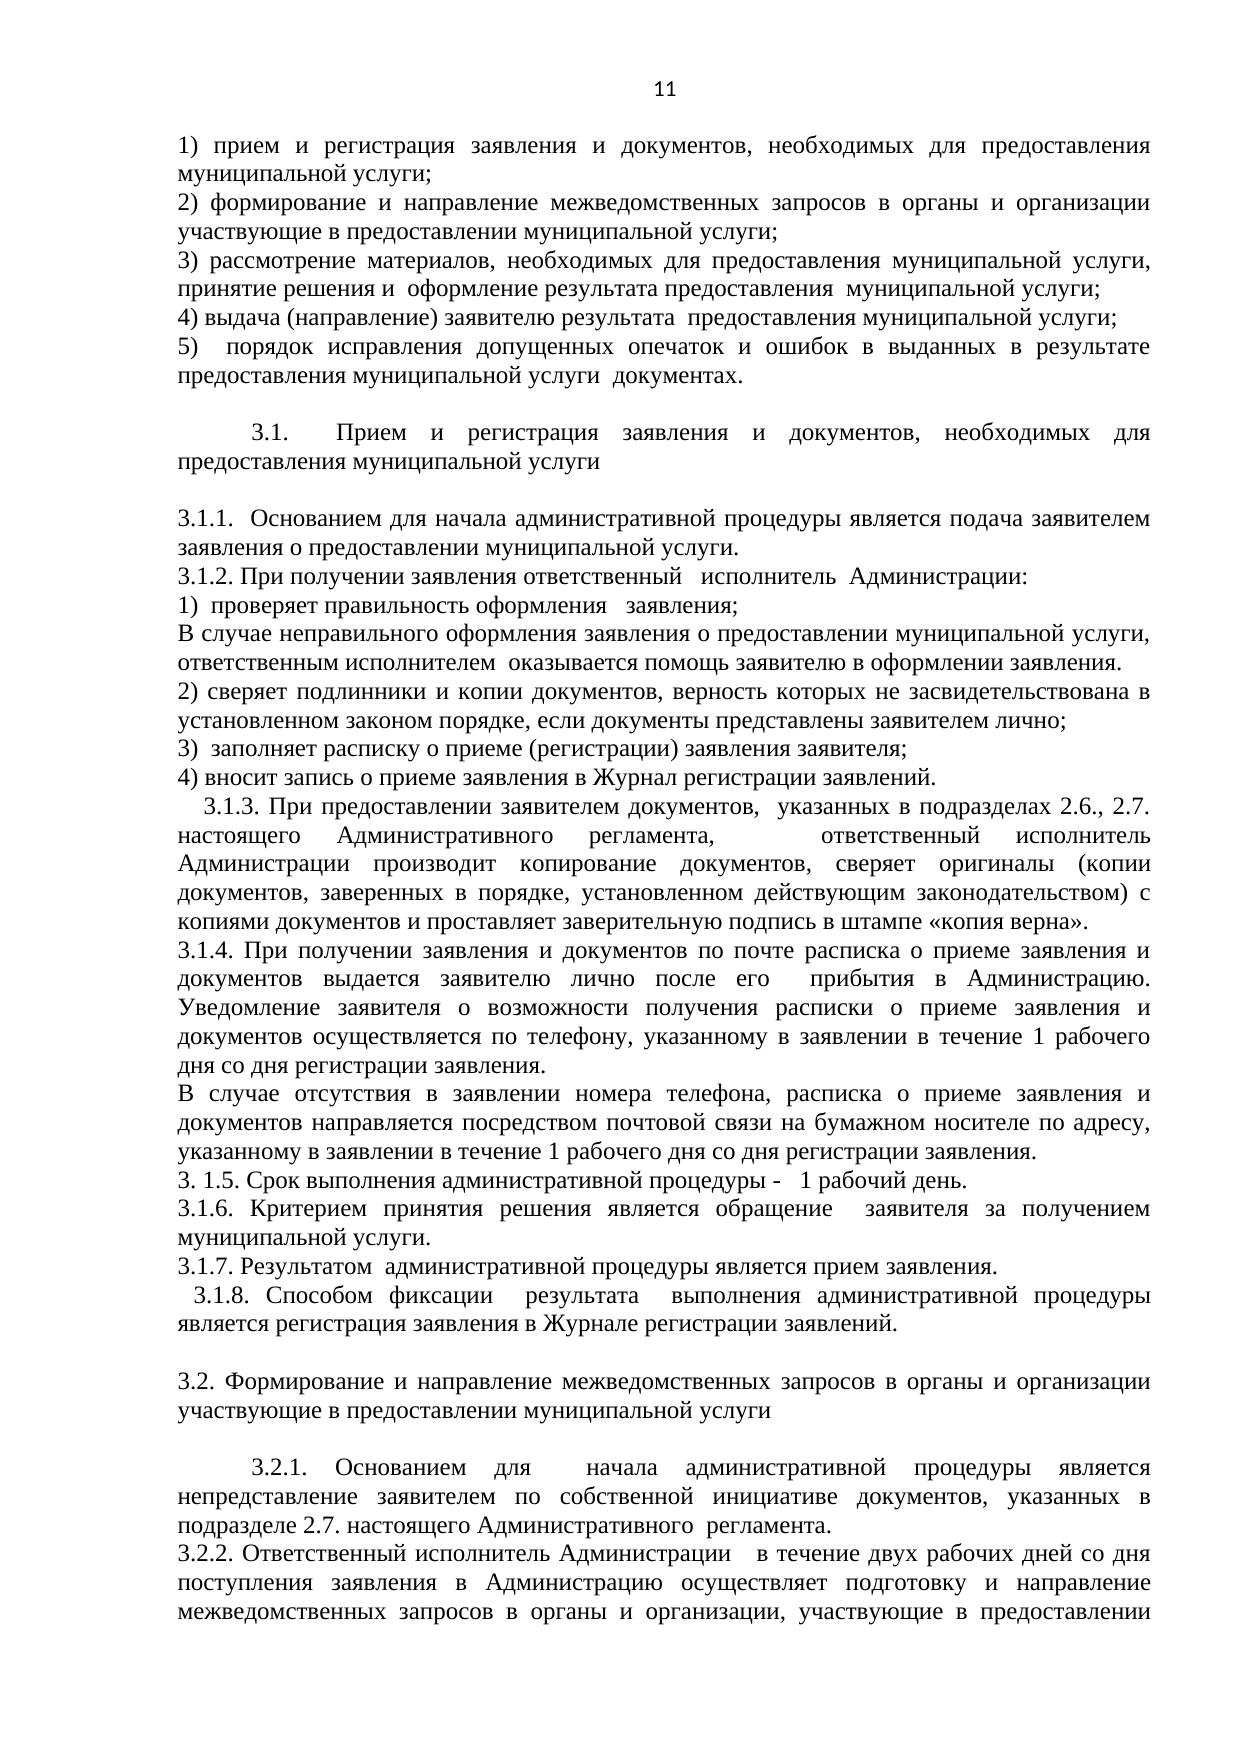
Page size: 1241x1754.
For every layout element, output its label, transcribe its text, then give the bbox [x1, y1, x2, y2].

text 3) заполняет расписку о приеме (регистрации) заявления заявителя; [177, 733, 1152, 762]
text 3.1.7. Результатом административной процедуры является прием заявления. [177, 1251, 1152, 1280]
text В случае неправильного оформления заявления о предоставлении муниципальной услуги, ответственным исполнителем оказывается помощь заявителю в оформлении заявления. [177, 618, 1152, 676]
text 3.2. Формирование и направление межведомственных запросов в органы и организации участвующие в предоставлении муниципальной услуги [177, 1366, 1152, 1423]
text 3.1.1. Основанием для начала административной процедуры является подача заявителем заявления о предоставлении муниципальной услуги. [177, 503, 1152, 561]
text 4) вносит запись о приеме заявления в Журнал регистрации заявлений. [177, 762, 1152, 791]
text 1) проверяет правильность оформления заявления; [177, 590, 1152, 618]
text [177, 1538, 1152, 1625]
text 5) порядок исправления допущенных опечаток и ошибок в выданных в результате предоставления муниципальной услуги документах. [177, 331, 1152, 388]
text 3.1.6. Критерием принятия решения является обращение заявителя за получением муниципальной услуги. [177, 1193, 1152, 1251]
text 3.1.3. При предоставлении заявителем документов, указанных в подразделах 2.6., 2.7. настоящего Административного регламента, ответственный исполнитель Администрации производит копирование документов, сверяет оригиналы (копии документов, заверенных в порядке, установленном действующим законодательством) с копиями документов и проставляет заверительную подпись в штампе «копия верна». [177, 791, 1152, 935]
text 3.2.1. Основанием для начала административной процедуры является непредставление заявителем по собственной инициативе документов, указанных в подразделе 2.7. настоящего Административного регламента. [177, 1452, 1152, 1538]
text 3.1.4. При получении заявления и документов по почте расписка о приеме заявления и документов выдается заявителю лично после его прибытия в Администрацию. Уведомление заявителя о возможности получения расписки о приеме заявления и документов осуществляется по телефону, указанному в заявлении в течение 1 рабочего дня со дня регистрации заявления. [177, 935, 1152, 1078]
text 3.1.2. При получении заявления ответственный исполнитель Администрации: [177, 561, 1152, 590]
text 4) выдача (направление) заявителю результата предоставления муниципальной услуги; [177, 302, 1152, 331]
text 3. 1.5. Срок выполнения административной процедуры - 1 рабочий день. [177, 1165, 1152, 1193]
text 2) формирование и направление межведомственных запросов в органы и организации участвующие в предоставлении муниципальной услуги; [177, 187, 1152, 245]
text В случае отсутствия в заявлении номера телефона, расписка о приеме заявления и документов направляется посредством почтовой связи на бумажном носителе по адресу, указанному в заявлении в течение 1 рабочего дня со дня регистрации заявления. [177, 1078, 1152, 1165]
text 3.1. Прием и регистрация заявления и документов, необходимых для предоставления муниципальной услуги [177, 417, 1152, 475]
text 2) сверяет подлинники и копии документов, верность которых не засвидетельствована в установленном законом порядке, если документы представлены заявителем лично; [177, 676, 1152, 733]
text 1) прием и регистрация заявления и документов, необходимых для предоставления муниципальной услуги; [177, 130, 1152, 187]
text 3.1.8. Способом фиксации результата выполнения административной процедуры является регистрация заявления в Журнале регистрации заявлений. [177, 1280, 1152, 1337]
text 3) рассмотрение материалов, необходимых для предоставления муниципальной услуги, принятие решения и оформление результата предоставления муниципальной услуги; [177, 245, 1152, 302]
